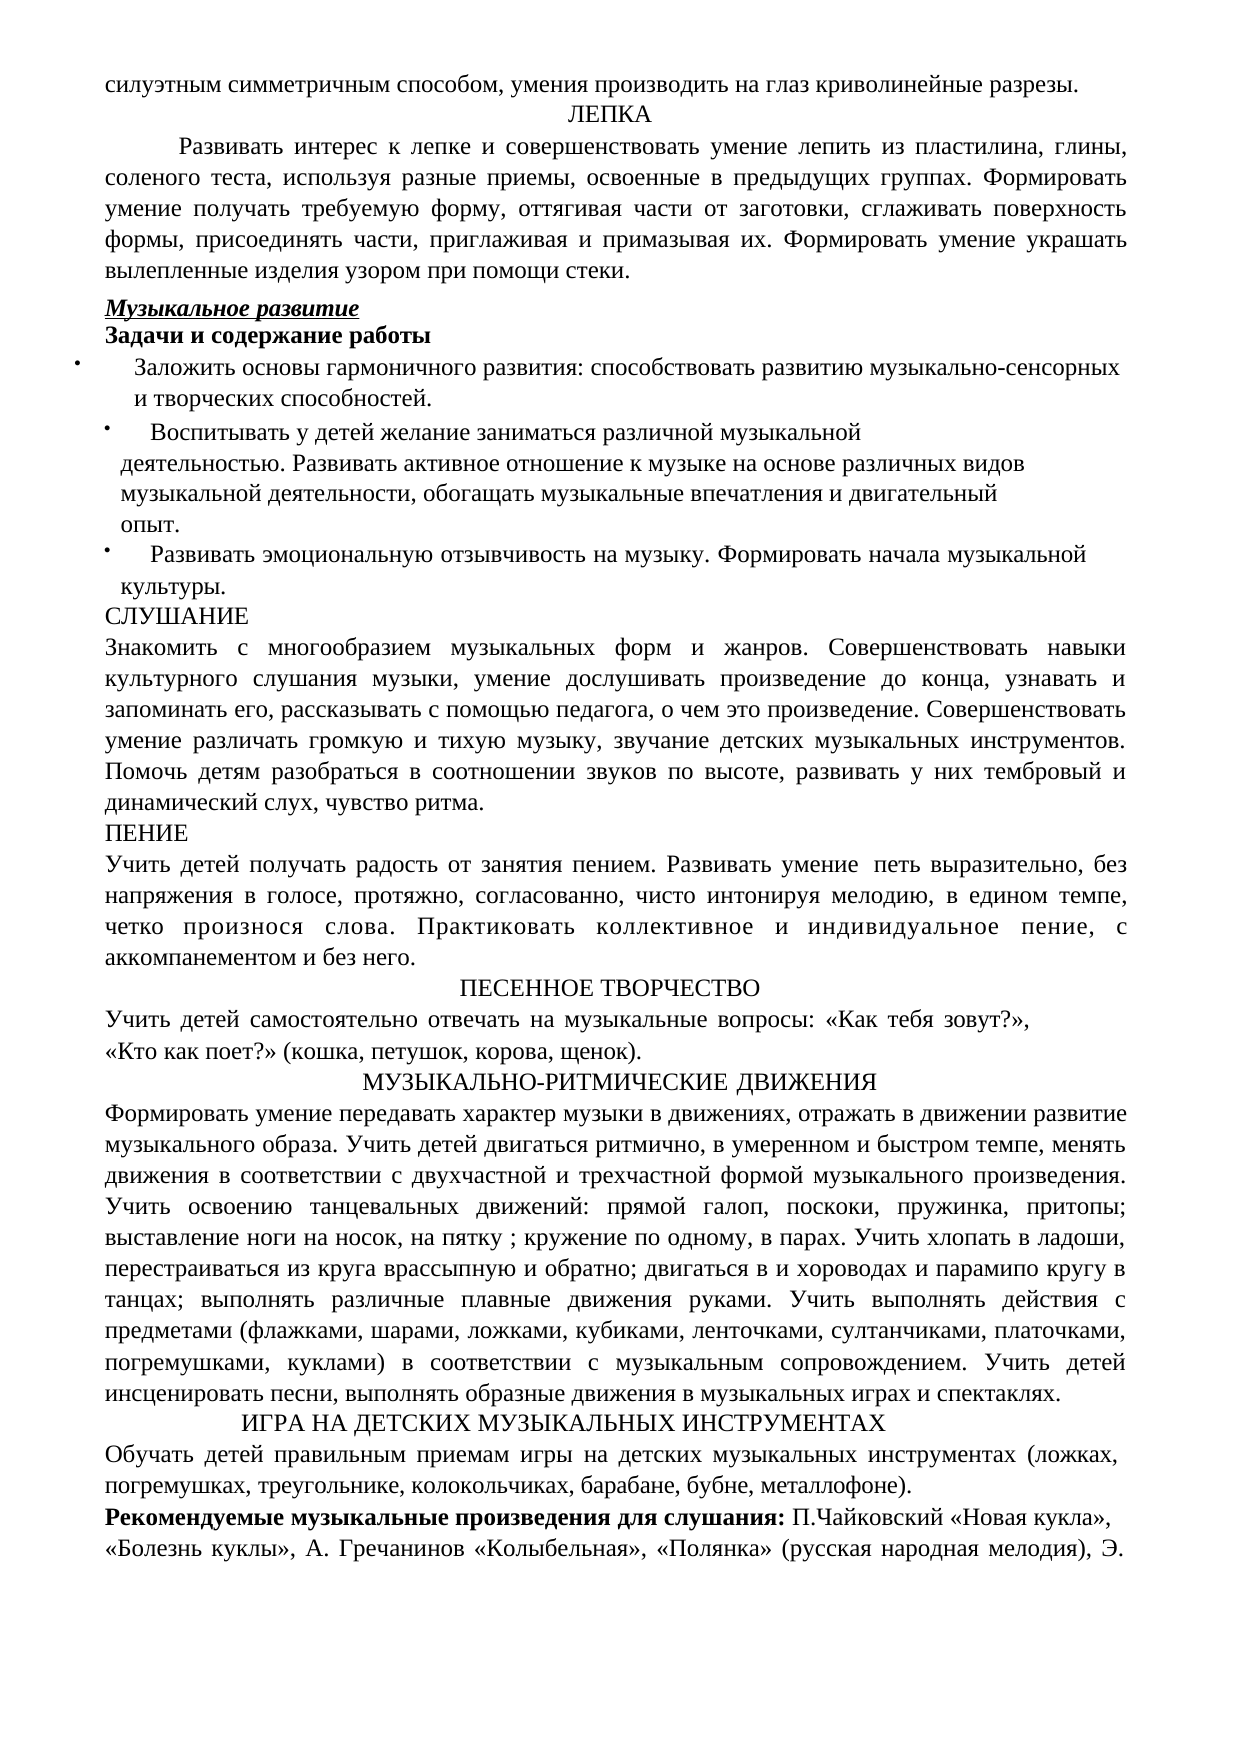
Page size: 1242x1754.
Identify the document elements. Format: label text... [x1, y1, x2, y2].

text Учить детей самостоятельно отвечать на музыкальные вопросы: «Как тебя зовут?», [104, 1004, 1200, 1033]
text ЛЕПКА [105, 100, 1114, 128]
text погремушках, треугольнике, колокольчиках, барабане, бубне, металлофоне). [104, 1470, 1200, 1499]
subtitle Задачи и содержание работы [104, 322, 1200, 349]
text ПЕСЕННОЕ ТВОРЧЕСТВО [105, 973, 1114, 1002]
text Знакомить с многообразием музыкальных форм и жанров. Совершенствовать навыки культурного слушания музыки, умение дослушивать произведение до конца, узнавать и запоминать его, рассказывать с помощью педагога, о чем это произведение. Совершенствовать умение различать громкую и тихую музыку, звучание детских музыкальных инструментов. Помочь детям разобраться в соотношении звуков по высоте, развивать у них тембровый и динамический слух, чувство ритма. [104, 632, 1127, 816]
text Формировать умение передавать характер музыки в движениях, отражать в движении развитие музыкального образа. Учить детей двигаться ритмично, в умеренном и быстром темпе, менять движения в соответствии с двухчастной и трехчастной формой музыкального произведения. Учить освоению танцевальных движений: прямой галоп, поскоки, пружинка, притопы; выставление ноги на носок, на пятку ; кружение по одному, в парах. Учить хлопать в ладоши, перестраиваться из круга врассыпную и обратно; двигаться в и хороводах и парамипо кругу в танцах; выполнять различные плавные движения руками. Учить выполнять действия с предметами (флажками, шарами, ложками, кубиками, ленточками, султанчиками, платочками, погремушками, куклами) в соответствии с музыкальным сопровождением. Учить детей инсценировать песни, выполнять образные движения в музыкальных играх и спектаклях. [104, 1098, 1127, 1406]
text культуры. СЛУШАНИЕ [104, 571, 251, 630]
list Воспитывать у детей желание заниматься различной музыкальной деятельностью. Развивать активное отношение к музыке на основе различных видов музыкальной деятельности, обогащать музыкальные впечатления и двигательный опыт. [104, 417, 1030, 537]
text Учить детей получать радость от занятия пением. Развивать умение петь выразительно, без напряжения в голосе, протяжно, согласованно, чисто интонируя мелодию, в едином темпе, четко произнося слова. Практиковать коллективное и индивидуальное пение, с аккомпанементом и без него. [104, 849, 1127, 971]
list Развивать эмоциональную отзывчивость на музыку. Формировать начала музыкальной [104, 539, 1200, 569]
list Заложить основы гармоничного развития: способствовать развитию музыкально-сенсорных и творческих способностей. [75, 351, 1121, 413]
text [104, 69, 1128, 97]
text Развивать интерес к лепке и совершенствовать умение лепить из пластилина, глины, соленого теста, используя разные приемы, освоенные в предыдущих группах. Формировать умение получать требуемую форму, оттягивая части от заготовки, сглаживать поверхность формы, присоединять части, приглаживая и примазывая их. Формировать умение украшать вылепленные изделия узором при помощи стеки. [104, 131, 1128, 284]
text Обучать детей правильным приемам игры на детских музыкальных инструментах (ложках, [104, 1439, 1200, 1468]
text Рекомендуемые музыкальные произведения для слушания: П.Чайковский «Новая кукла», [104, 1502, 1200, 1530]
text МУЗЫКАЛЬНО-РИТМИЧЕСКИЕ ДВИЖЕНИЯ [105, 1067, 1134, 1096]
text ИГРА НА ДЕТСКИХ МУЗЫКАЛЬНЫХ ИНСТРУМЕНТАХ [241, 1409, 1200, 1437]
text «Кто как поет?» (кошка, петушок, корова, щенок). [104, 1036, 1200, 1064]
text Музыкальное развитие [104, 293, 1200, 321]
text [104, 1533, 1132, 1562]
text ПЕНИЕ [104, 818, 1200, 847]
